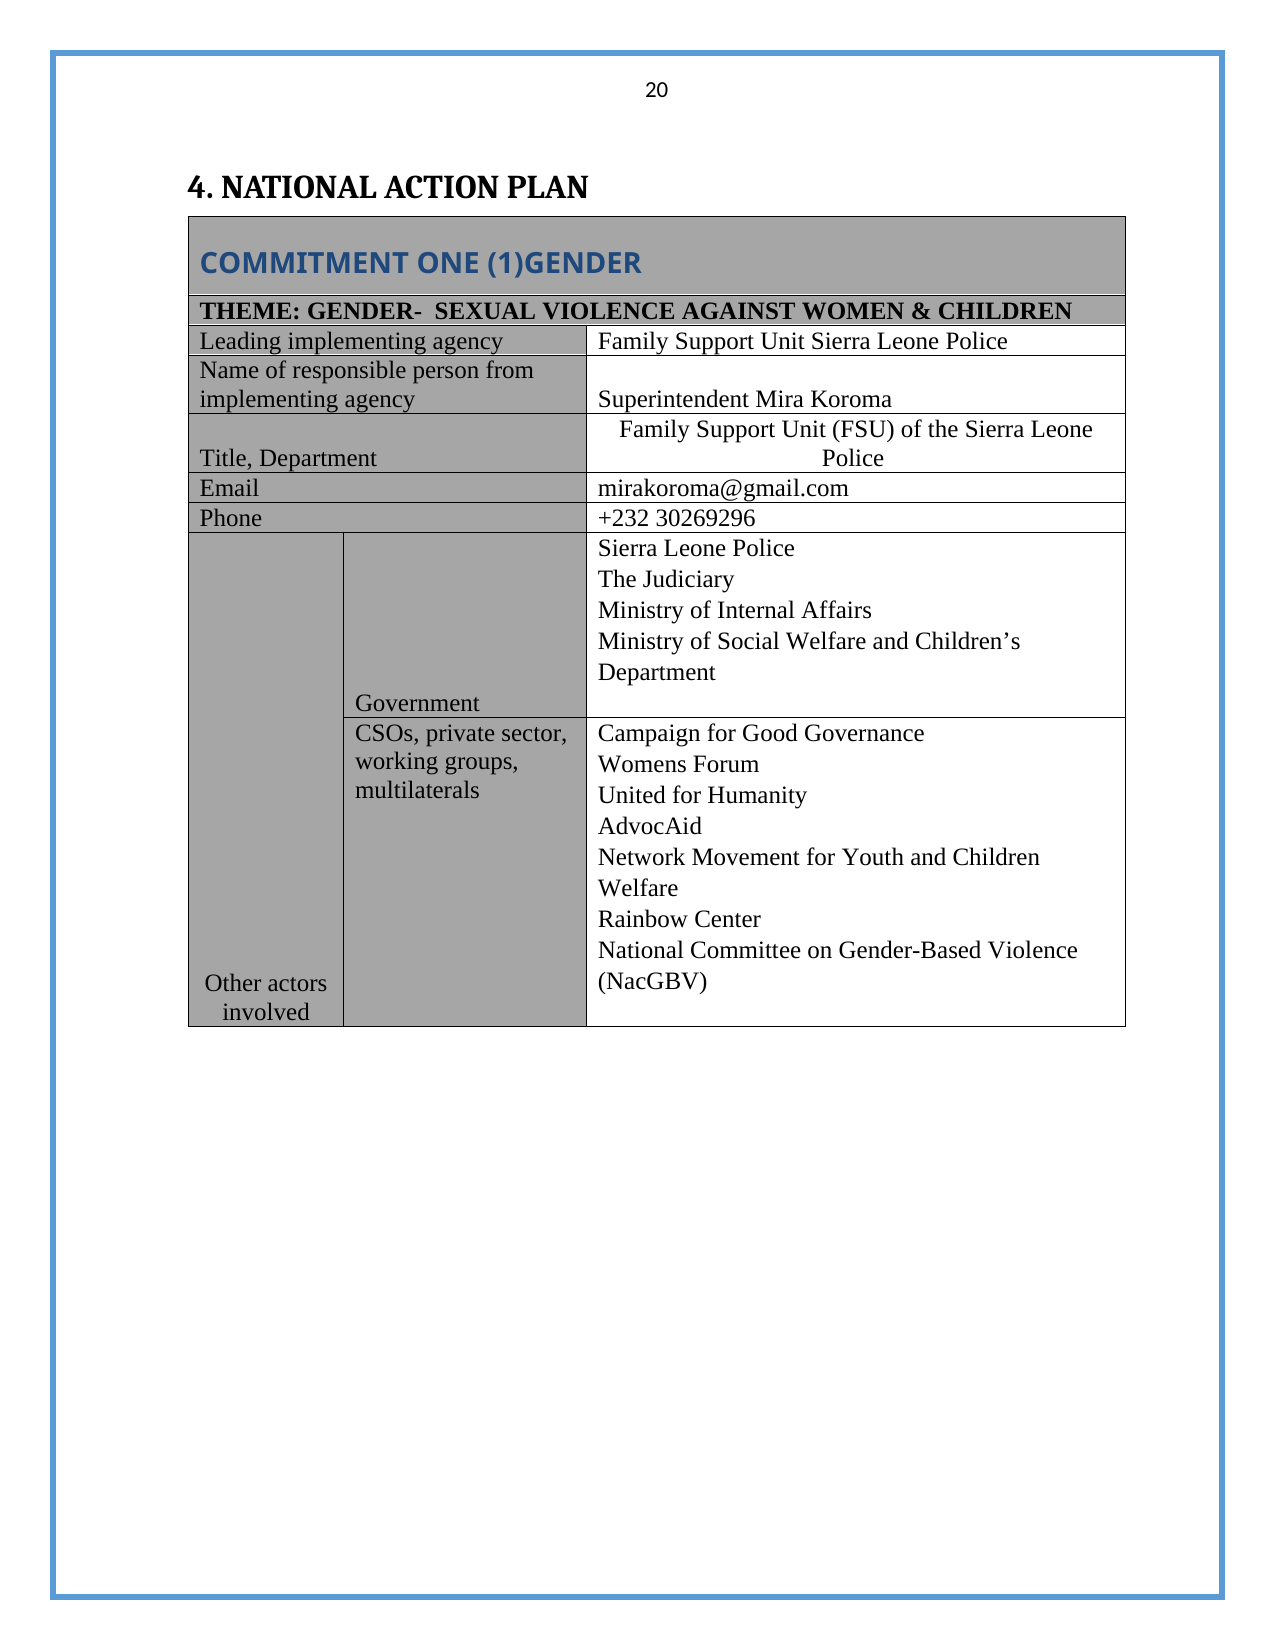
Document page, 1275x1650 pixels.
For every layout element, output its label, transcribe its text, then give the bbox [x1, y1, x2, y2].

table_cell Family Support Unit Sierra Leone Police [587, 326, 1125, 354]
table_cell CSOs, private sector, working groups, multilaterals [344, 718, 586, 1026]
table_cell Other actors involved [189, 533, 343, 1026]
table_cell Family Support Unit (FSU) of the Sierra Leone Police [587, 414, 1125, 472]
table_cell mirakoroma@gmail.com [587, 473, 1125, 502]
table_cell Campaign for Good Governance Womens Forum United for Humanity AdvocAid Network Movement for Youth and Children Welfare Rainbow Center National Committee on Gender-Based Violence (NacGBV) [587, 718, 1125, 1026]
table_cell Name of responsible person from implementing agency [189, 356, 586, 413]
table_cell Phone [189, 503, 586, 532]
table_cell Government [344, 533, 586, 717]
table_cell Superintendent Mira Koroma [587, 356, 1125, 413]
table_cell THEME: GENDER- SEXUAL VIOLENCE AGAINST WOMEN & CHILDREN [189, 296, 1125, 324]
table_cell +232 30269296 [587, 503, 1125, 532]
table_cell Title, Department [189, 414, 586, 472]
table_cell Sierra Leone Police The Judiciary Ministry of Internal Affairs Ministry of Social Welfare and Children’s Department [587, 533, 1125, 717]
table_cell Leading implementing agency [189, 326, 586, 354]
subtitle 4. NATIONAL ACTION PLAN [187, 169, 1125, 207]
table_header COMMITMENT ONE (1)GENDER [189, 217, 1125, 294]
table_cell Email [189, 473, 586, 502]
